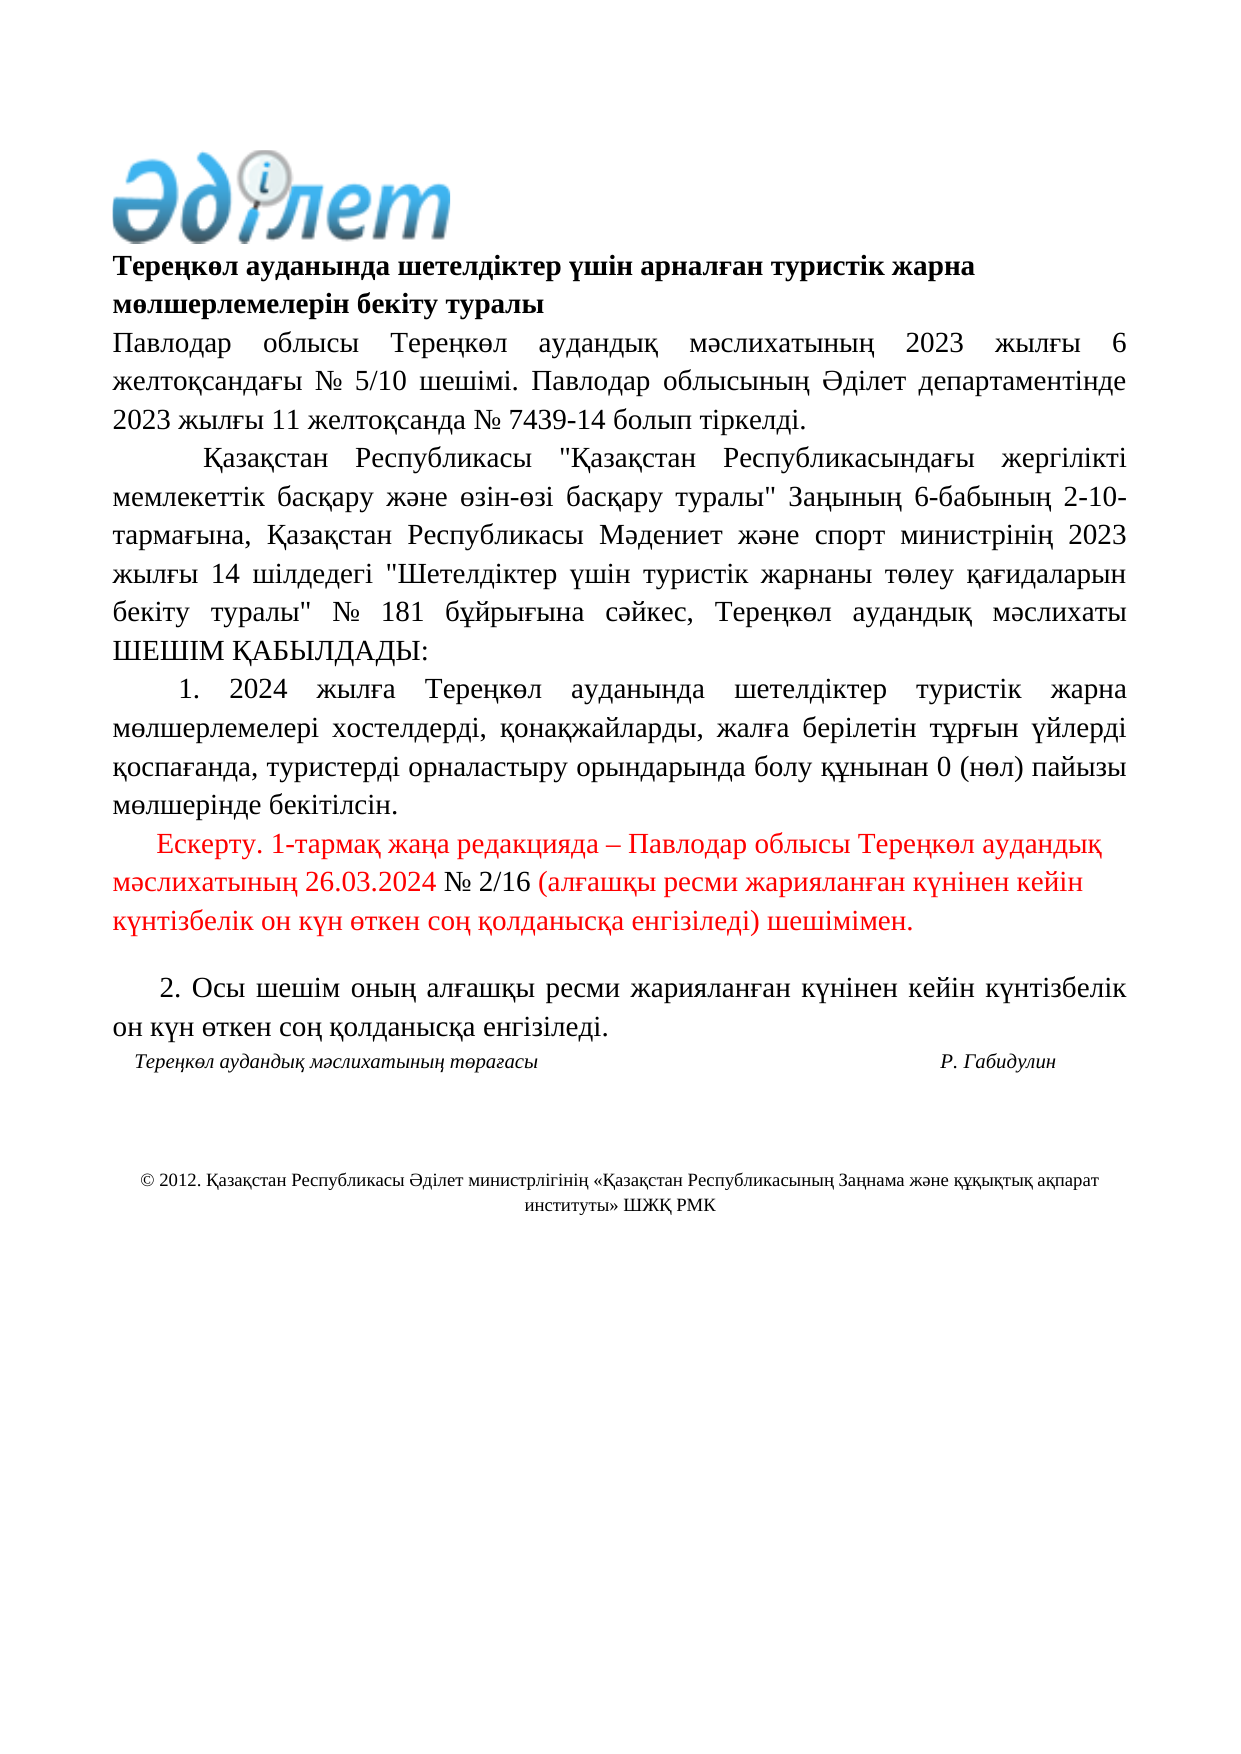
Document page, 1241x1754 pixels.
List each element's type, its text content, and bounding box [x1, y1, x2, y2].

table_header Тереңкөл аудандық мәслихатының төрағасы [101, 1048, 939, 1078]
text © 2012. Қазақстан Республикасы Әділет министрлігінің «Қазақстан Республикасының Заңнама және құқықтық ақпарат институты» ШЖҚ РМК [112, 1169, 1128, 1216]
text Қазақстан Республикасы "Қазақстан Республикасындағы жергілікті мемлекеттік басқару және өзін-өзі басқару туралы" Заңының 6-бабының 2-10-тармағына, Қазақстан Республикасы Мәдениет және спорт министрінің 2023 жылғы 14 шілдедегі "Шетелдіктер үшін туристік жарнаны төлеу қағидаларын бекіту туралы" № 181 бұйрығына сәйкес, Тереңкөл аудандық мәслихаты ШЕШІМ ҚАБЫЛДАДЫ: [112, 440, 1128, 667]
picture [112, 150, 451, 244]
text Павлодар облысы Тереңкөл аудандық мәслихатының 2023 жылғы 6 желтоқсандағы № 5/10 шешімі. Павлодар облысының Әділет департаментінде 2023 жылғы 11 желтоқсанда № 7439-14 болып тіркелді. [112, 325, 1128, 435]
text 1. 2024 жылға Тереңкөл ауданында шетелдіктер туристік жарна мөлшерлемелері хостелдерді, қонақжайларды, жалға берілетін тұрғын үйлерді қоспағанда, туристерді орналастыру орындарында болу құнынан 0 (нөл) пайызы мөлшерінде бекітілсін. [112, 672, 1128, 821]
text Ескерту. 1-тармақ жаңа редакцияда – Павлодар облысы Тереңкөл аудандық мәслихатының 26.03.2024 № 2/16 (алғашқы ресми жарияланған күнінен кейін күнтізбелік он күн өткен соң қолданысқа енгізіледі) шешімімен. [112, 826, 1128, 967]
text Тереңкөл ауданында шетелдіктер үшін арналған туристік жарна мөлшерлемелерін бекіту туралы [112, 248, 1128, 320]
table_header Р. Габидулин [939, 1048, 1240, 1078]
text 2. Осы шешім оның алғашқы ресми жарияланған күнінен кейін күнтізбелік он күн өткен соң қолданысқа енгізіледі. [112, 970, 1128, 1042]
